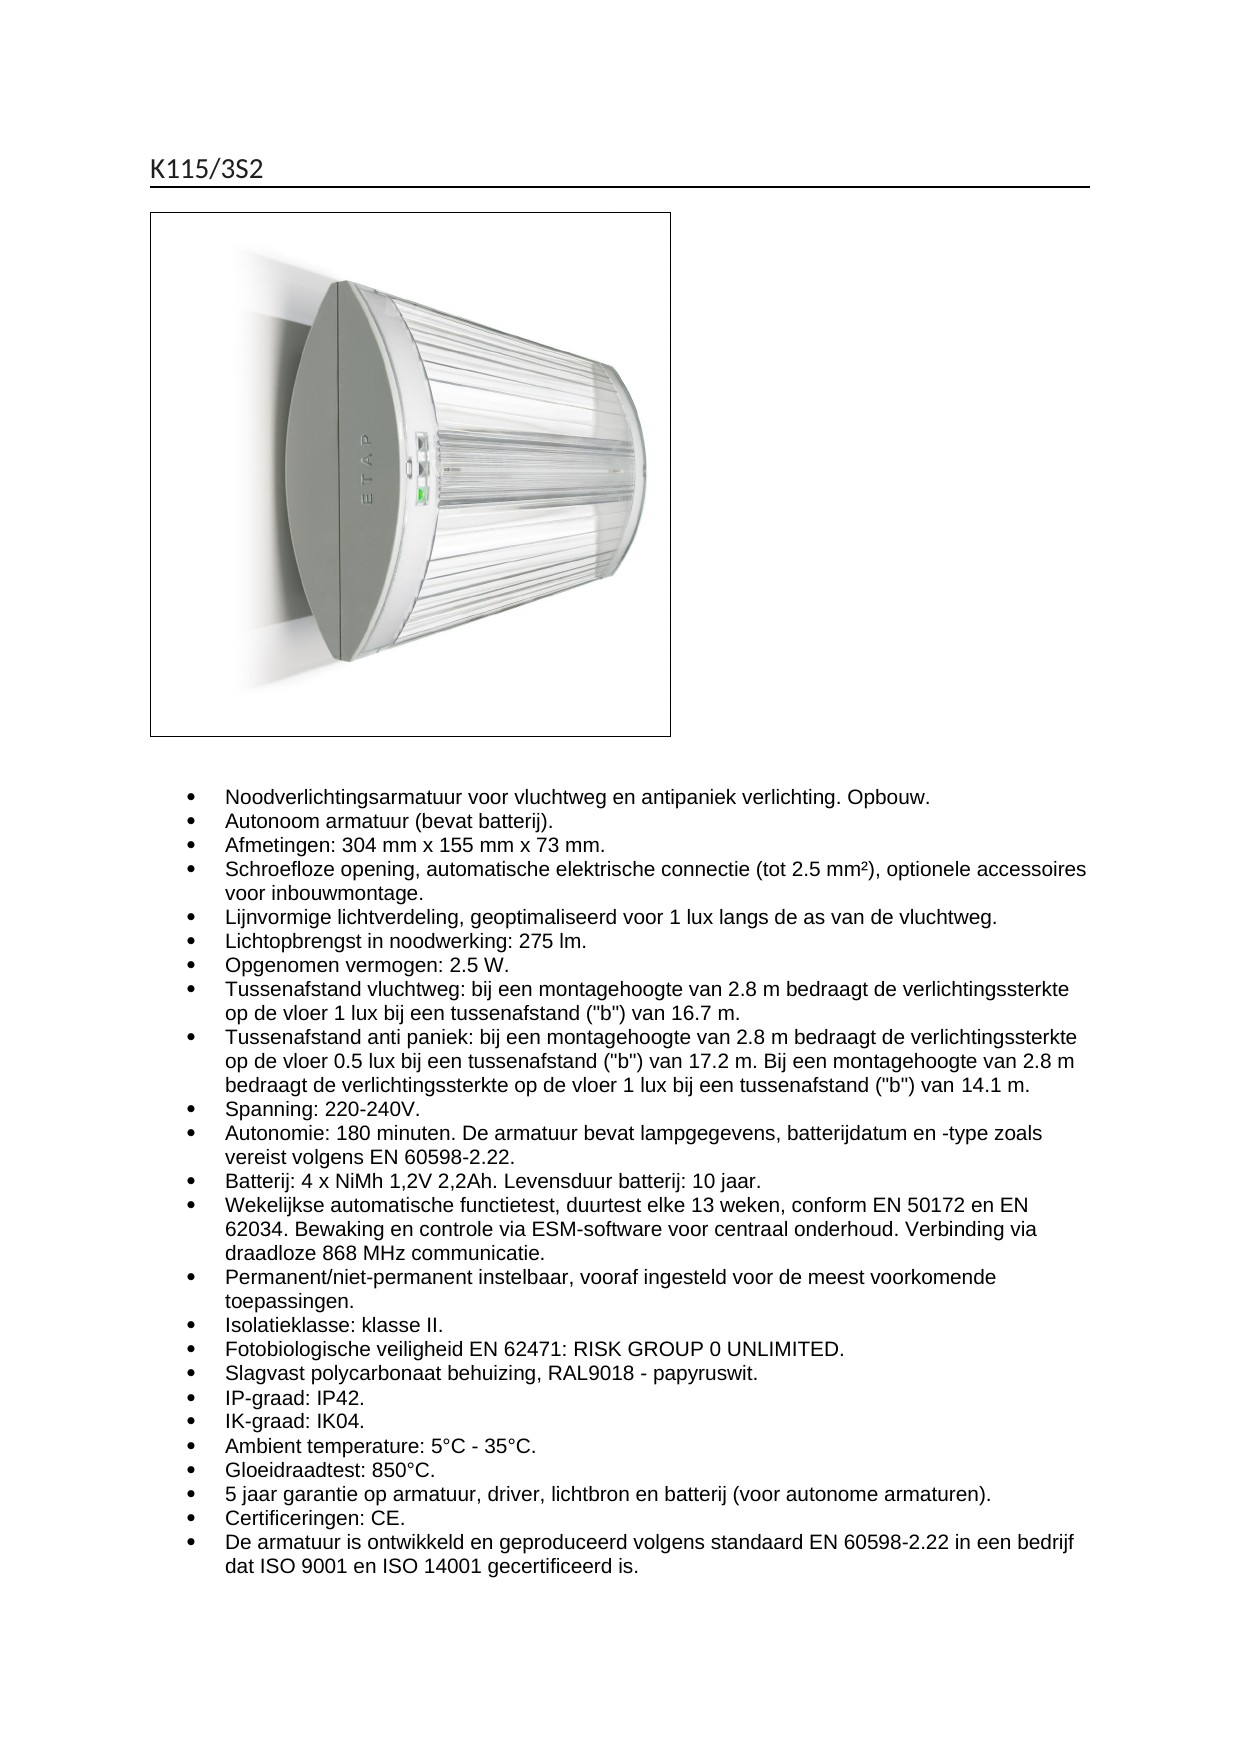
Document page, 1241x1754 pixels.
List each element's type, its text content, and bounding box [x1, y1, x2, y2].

list Autonomie: 180 minuten. De armatuur bevat lampgegevens, batterijdatum en -type zoals vereist volgens EN 60598-2.22. [187, 1121, 1090, 1169]
list Wekelijkse automatische functietest, duurtest elke 13 weken, conform EN 50172 en EN 62034. Bewaking en controle via ESM-software voor centraal onderhoud. Verbinding via draadloze 868 MHz communicatie. [187, 1193, 1090, 1265]
list Lijnvormige lichtverdeling, geoptimaliseerd voor 1 lux langs de as van de vluchtweg. [187, 905, 1090, 929]
list Fotobiologische veiligheid EN 62471: RISK GROUP 0 UNLIMITED. [187, 1337, 1090, 1361]
list Slagvast polycarbonaat behuizing, RAL9018 - papyruswit. [187, 1361, 1090, 1385]
list 5 jaar garantie op armatuur, driver, lichtbron en batterij (voor autonome armaturen). [187, 1482, 1090, 1506]
list IK-graad: IK04. [187, 1409, 1090, 1433]
list Schroefloze opening, automatische elektrische connectie (tot 2.5 mm²), optionele accessoires voor inbouwmontage. [187, 857, 1090, 905]
list Batterij: 4 x NiMh 1,2V 2,2Ah. Levensduur batterij: 10 jaar. [187, 1169, 1090, 1193]
list Permanent/niet-permanent instelbaar, vooraf ingesteld voor de meest voorkomende toepassingen. [187, 1265, 1090, 1313]
list Lichtopbrengst in noodwerking: 275 lm. [187, 929, 1090, 953]
list Isolatieklasse: klasse II. [187, 1313, 1090, 1337]
picture [151, 213, 670, 736]
list Ambient temperature: 5°C - 35°C. [187, 1433, 1090, 1457]
list Afmetingen: 304 mm x 155 mm x 73 mm. [187, 833, 1090, 857]
list Gloeidraadtest: 850°C. [187, 1457, 1090, 1482]
list Tussenafstand vluchtweg: bij een montagehoogte van 2.8 m bedraagt de verlichtingssterkte op de vloer 1 lux bij een tussenafstand ("b") van 16.7 m. [187, 977, 1090, 1025]
list Opgenomen vermogen: 2.5 W. [187, 953, 1090, 977]
text K115/3S2 [150, 150, 1090, 186]
list Autonoom armatuur (bevat batterij). [187, 809, 1090, 833]
list Certificeringen: CE. [187, 1506, 1090, 1530]
list Spanning: 220-240V. [187, 1097, 1090, 1121]
list Noodverlichtingsarmatuur voor vluchtweg en antipaniek verlichting. Opbouw. [187, 784, 1090, 809]
list IP-graad: IP42. [187, 1385, 1090, 1409]
list Tussenafstand anti paniek: bij een montagehoogte van 2.8 m bedraagt de verlichtingssterkte op de vloer 0.5 lux bij een tussenafstand ("b") van 17.2 m. Bij een montagehoogte van 2.8 m bedraagt de verlichtingssterkte op de vloer 1 lux bij een tussenafstand ("b") van 14.1 m. [187, 1025, 1090, 1097]
list De armatuur is ontwikkeld en geproduceerd volgens standaard EN 60598-2.22 in een bedrijf dat ISO 9001 en ISO 14001 gecertificeerd is. [187, 1530, 1090, 1578]
